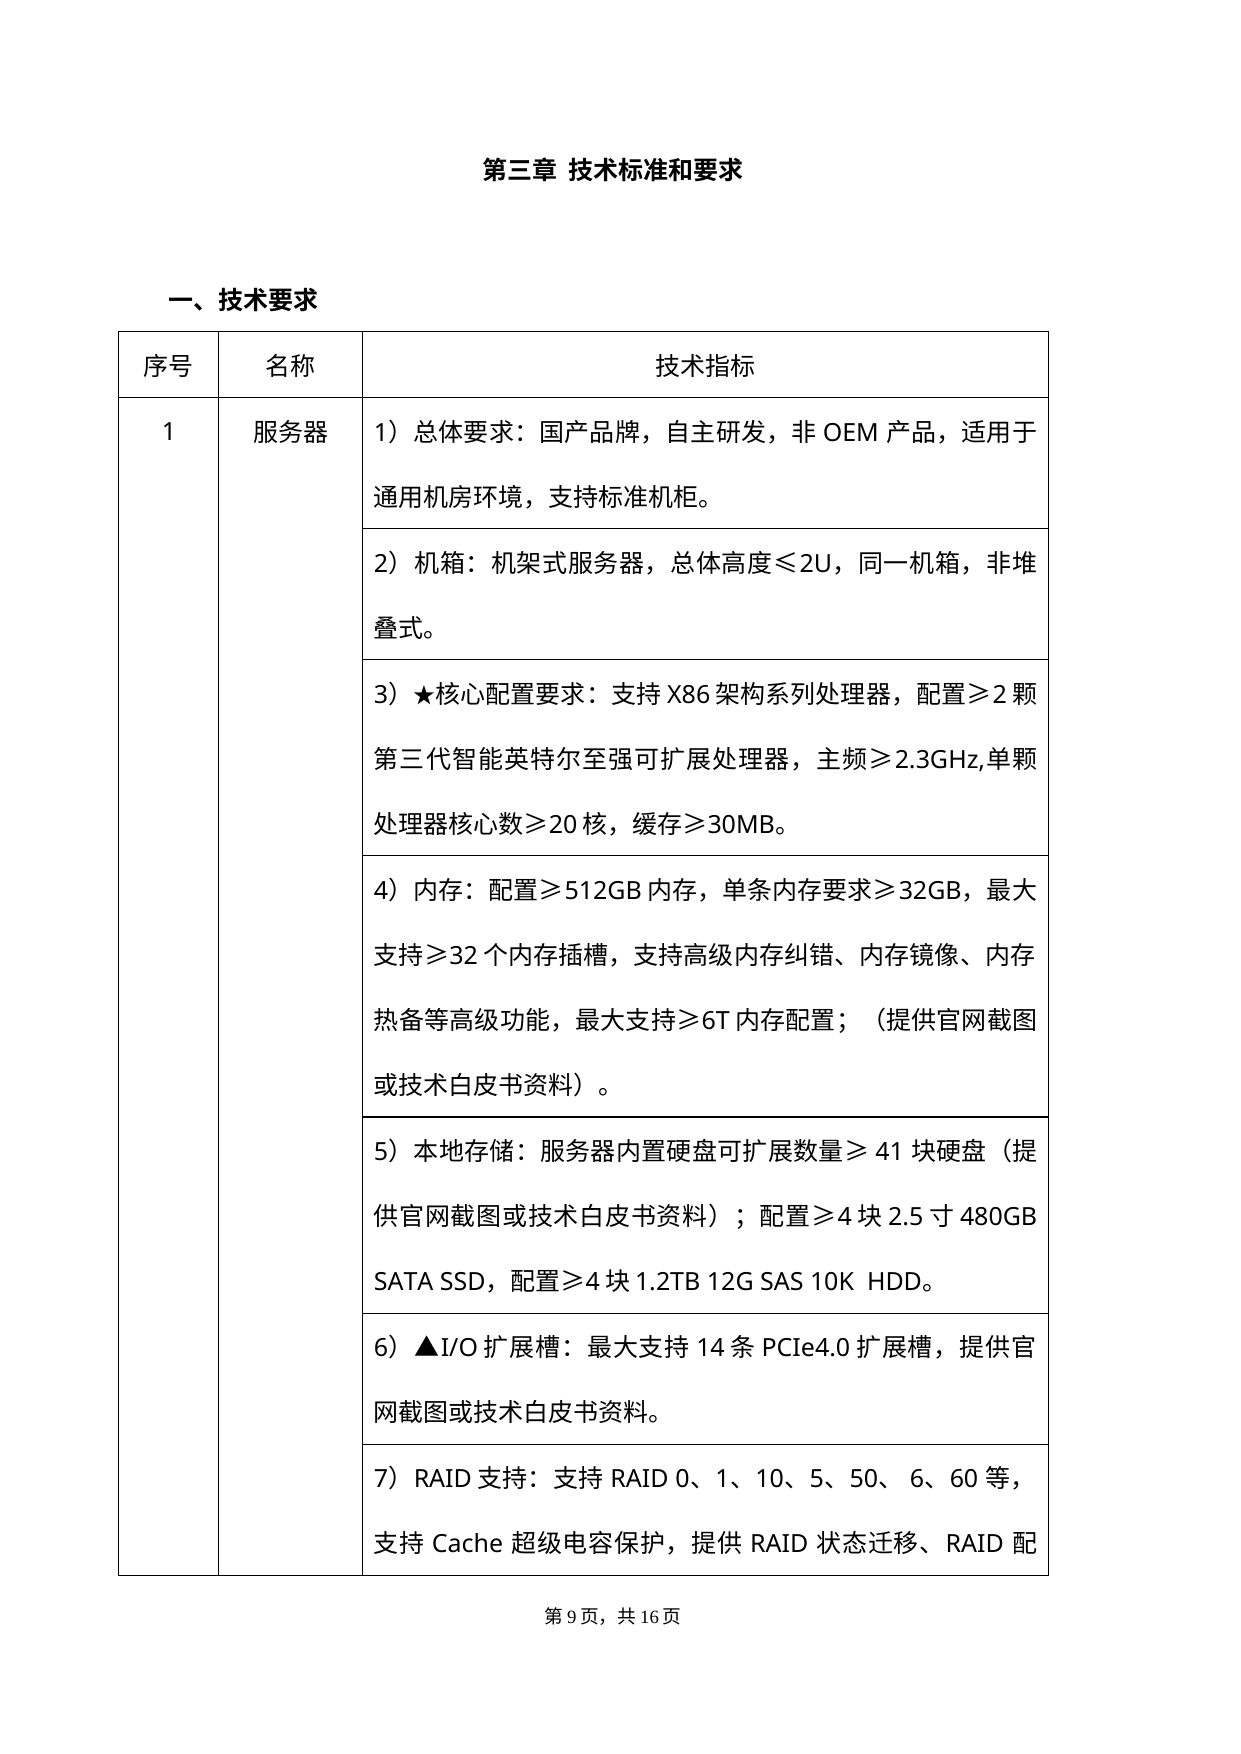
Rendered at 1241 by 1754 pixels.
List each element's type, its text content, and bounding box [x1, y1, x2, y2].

table_cell 1 [119, 398, 218, 1574]
table_cell 服务器 [219, 398, 362, 1574]
text 一、技术要求 [118, 266, 1107, 331]
text 第三章 技术标准和要求 [118, 136, 1107, 201]
table_header 名称 [219, 332, 362, 397]
table_cell 1）总体要求：国产品牌，自主研发，非OEM 产品，适用于通用机房环境，支持标准机柜。 [363, 398, 1048, 528]
table_cell 4）内存：配置≥512GB内存，单条内存要求≥32GB，最大支持≥32个内存插槽，支持高级内存纠错、内存镜像、内存热备等高级功能，最大支持≥6T内存配置；（提供官网截图或技术白皮书资料）。 [363, 856, 1048, 1116]
table_header 序号 [119, 332, 218, 397]
table_header 技术指标 [363, 332, 1048, 397]
table_cell 2）机箱：机架式服务器，总体高度≤2U，同一机箱，非堆叠式。 [363, 529, 1048, 659]
table_cell 3）★核心配置要求：支持X86架构系列处理器，配置≥2颗第三代智能英特尔至强可扩展处理器，主频≥2.3GHz,单颗处理器核心数≥20核，缓存≥30MB。 [363, 660, 1048, 855]
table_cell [363, 1445, 1048, 1574]
table_cell 6）▲I/O扩展槽：最大支持14条PCIe4.0扩展槽，提供官网截图或技术白皮书资料。 [363, 1314, 1048, 1443]
table_cell 5）本地存储：服务器内置硬盘可扩展数量≥ 41 块硬盘（提供官网截图或技术白皮书资料）；配置≥4块2.5寸480GB SATA SSD，配置≥4块1.2TB 12G SAS 10K HDD。 [363, 1118, 1048, 1312]
